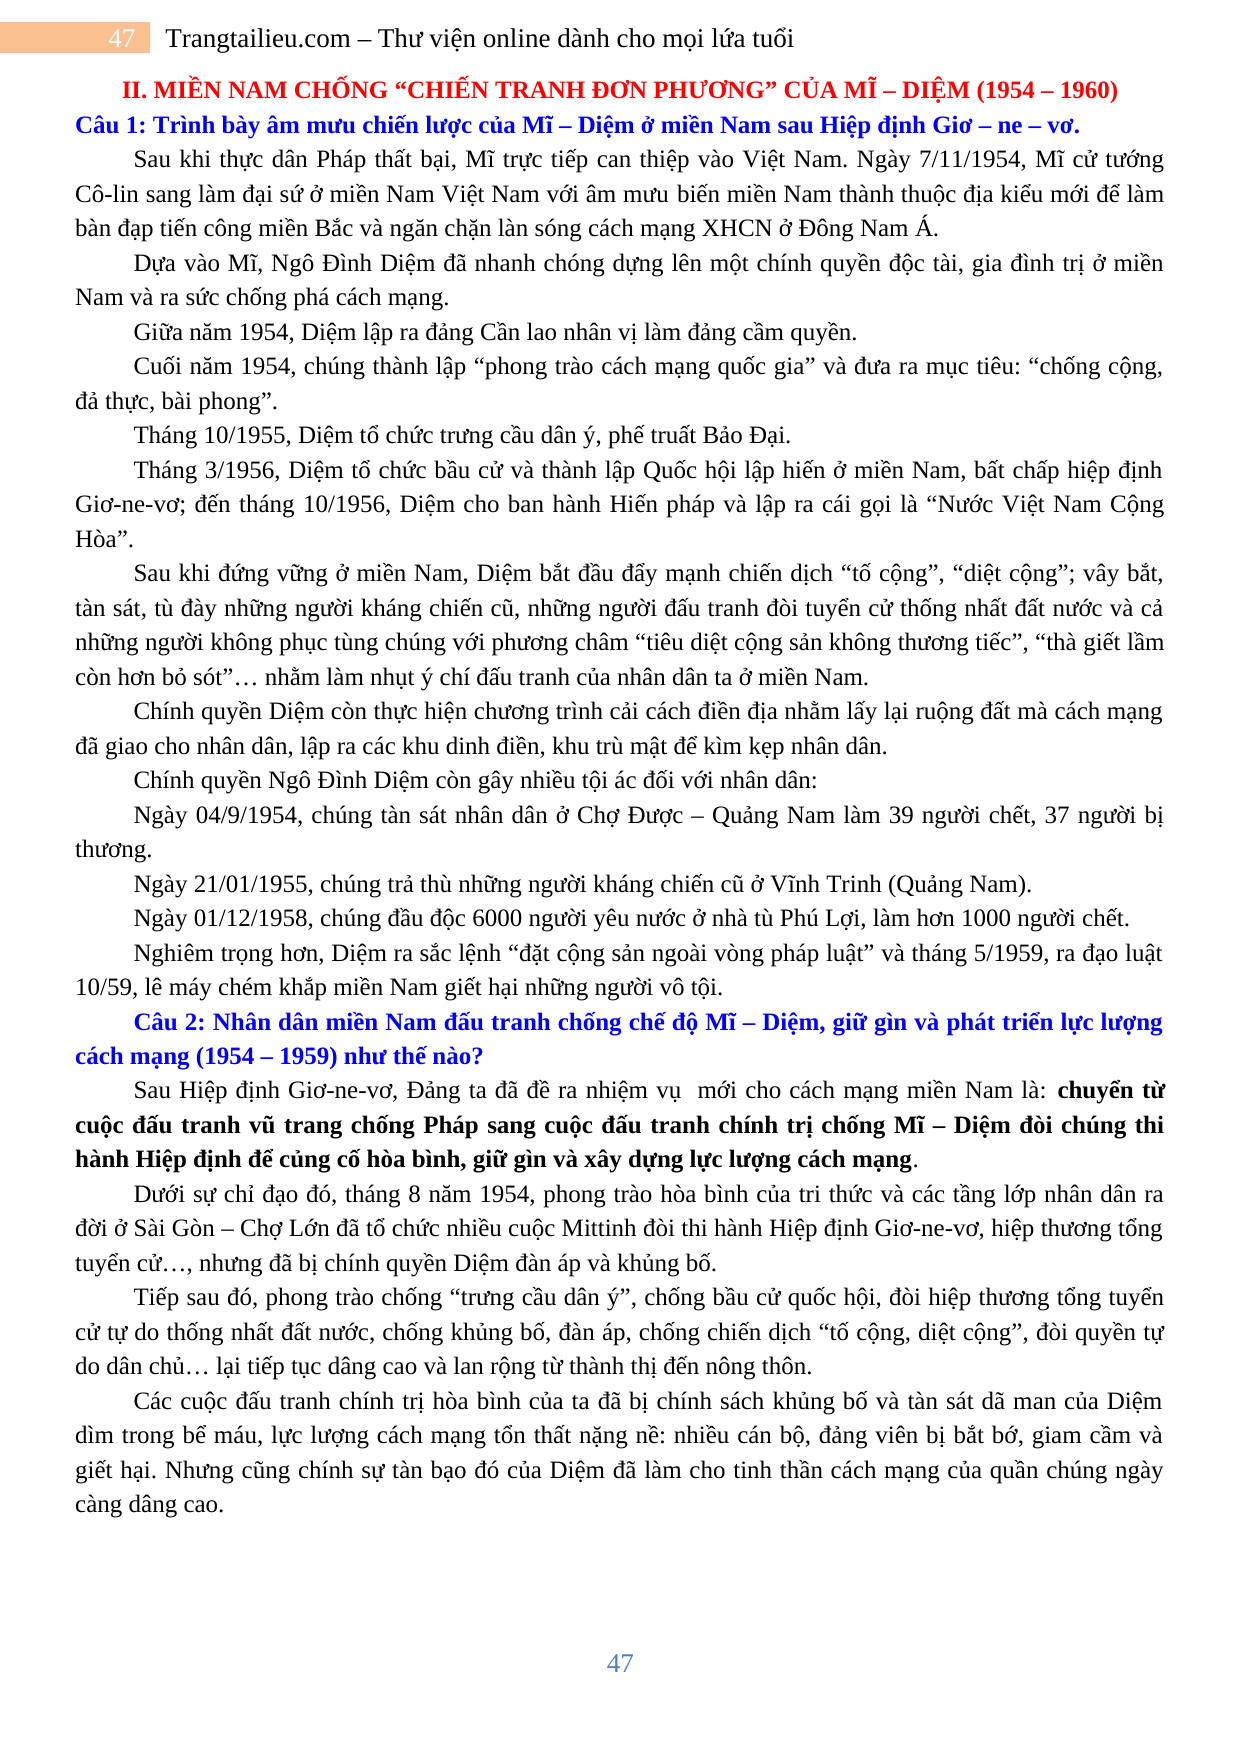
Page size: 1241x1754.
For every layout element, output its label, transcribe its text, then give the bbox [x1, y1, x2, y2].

text Chính quyền Ngô Đình Diệm còn gây nhiều tội ác đối với nhân dân: [75, 765, 1165, 794]
text Giữa năm 1954, Diệm lập ra đảng Cần lao nhân vị làm đảng cầm quyền. [75, 317, 1165, 346]
subtitle Sau khi thực dân Pháp thất bại, Mĩ trực tiếp can thiệp vào Việt Nam. Ngày 7/11/1954, Mĩ cử tướng Cô-lin sang làm đại sứ ở miền Nam Việt Nam với âm mưu biến miền Nam thành thuộc địa kiểu mới để làm bàn đạp tiến công miền Bắc và ngăn chặn làn sóng cách mạng XHCN ở Đông Nam Á. [75, 144, 1165, 242]
subtitle Câu 1: Trình bày âm mưu chiến lược của Mĩ – Diệm ở miền Nam sau Hiệp định Giơ – ne – vơ. [75, 110, 1165, 139]
text Tiếp sau đó, phong trào chống “trưng cầu dân ý”, chống bầu cử quốc hội, đòi hiệp thương tổng tuyển cử tự do thống nhất đất nước, chống khủng bố, đàn áp, chống chiến dịch “tố cộng, diệt cộng”, đòi quyền tự do dân chủ… lại tiếp tục dâng cao và lan rộng từ thành thị đến nông thôn. [75, 1282, 1165, 1380]
text Dựa vào Mĩ, Ngô Đình Diệm đã nhanh chóng dựng lên một chính quyền độc tài, gia đình trị ở miền Nam và ra sức chống phá cách mạng. [75, 248, 1165, 311]
text Ngày 01/12/1958, chúng đầu độc 6000 người yêu nước ở nhà tù Phú Lợi, làm hơn 1000 người chết. [75, 903, 1165, 932]
text Tháng 10/1955, Diệm tổ chức trưng cầu dân ý, phế truất Bảo Đại. [75, 420, 1165, 449]
text Cuối năm 1954, chúng thành lập “phong trào cách mạng quốc gia” và đưa ra mục tiêu: “chống cộng, đả thực, bài phong”. [75, 351, 1165, 415]
text Ngày 21/01/1955, chúng trả thù những người kháng chiến cũ ở Vĩnh Trinh (Quảng Nam). [75, 869, 1165, 897]
text Các cuộc đấu tranh chính trị hòa bình của ta đã bị chính sách khủng bố và tàn sát dã man của Diệm dìm trong bể máu, lực lượng cách mạng tổn thất nặng nề: nhiều cán bộ, đảng viên bị bắt bớ, giam cầm và giết hại. Nhưng cũng chính sự tàn bạo đó của Diệm đã làm cho tinh thần cách mạng của quần chúng ngày càng dâng cao. [75, 1386, 1165, 1518]
text Nghiêm trọng hơn, Diệm ra sắc lệnh “đặt cộng sản ngoài vòng pháp luật” và tháng 5/1959, ra đạo luật 10/59, lê máy chém khắp miền Nam giết hại những người vô tội. [75, 938, 1165, 1001]
text Sau khi đứng vững ở miền Nam, Diệm bắt đầu đẩy mạnh chiến dịch “tố cộng”, “diệt cộng”; vây bắt, tàn sát, tù đày những người kháng chiến cũ, những người đấu tranh đòi tuyển cử thống nhất đất nước và cả những người không phục tùng chúng với phương châm “tiêu diệt cộng sản không thương tiếc”, “thà giết lầm còn hơn bỏ sót”… nhằm làm nhụt ý chí đấu tranh của nhân dân ta ở miền Nam. [75, 558, 1165, 691]
text Dưới sự chỉ đạo đó, tháng 8 năm 1954, phong trào hòa bình của tri thức và các tầng lớp nhân dân ra đời ở Sài Gòn – Chợ Lớn đã tổ chức nhiều cuộc Mittinh đòi thi hành Hiệp định Giơ-ne-vơ, hiệp thương tổng tuyển cử…, nhưng đã bị chính quyền Diệm đàn áp và khủng bố. [75, 1179, 1165, 1277]
subtitle II. MIỀN NAM CHỐNG “CHIẾN TRANH ĐƠN PHƯƠNG” CỦA MĨ – DIỆM (1954 – 1960) [75, 76, 1165, 104]
subtitle Sau Hiệp định Giơ-ne-vơ, Đảng ta đã đề ra nhiệm vụ mới cho cách mạng miền Nam là: chuyển từ cuộc đấu tranh vũ trang chống Pháp sang cuộc đấu tranh chính trị chống Mĩ – Diệm đòi chúng thi hành Hiệp định để củng cố hòa bình, giữ gìn và xây dựng lực lượng cách mạng. [75, 1076, 1165, 1173]
text Câu 2: Nhân dân miền Nam đấu tranh chống chế độ Mĩ – Diệm, giữ gìn và phát triển lực lượng cách mạng (1954 – 1959) như thế nào? [75, 1007, 1165, 1070]
text Ngày 04/9/1954, chúng tàn sát nhân dân ở Chợ Được – Quảng Nam làm 39 người chết, 37 người bị thương. [75, 800, 1165, 863]
text Chính quyền Diệm còn thực hiện chương trình cải cách điền địa nhằm lấy lại ruộng đất mà cách mạng đã giao cho nhân dân, lập ra các khu dinh điền, khu trù mật để kìm kẹp nhân dân. [75, 696, 1165, 759]
text Tháng 3/1956, Diệm tổ chức bầu cử và thành lập Quốc hội lập hiến ở miền Nam, bất chấp hiệp định Giơ-ne-vơ; đến tháng 10/1956, Diệm cho ban hành Hiến pháp và lập ra cái gọi là “Nước Việt Nam Cộng Hòa”. [75, 455, 1165, 553]
